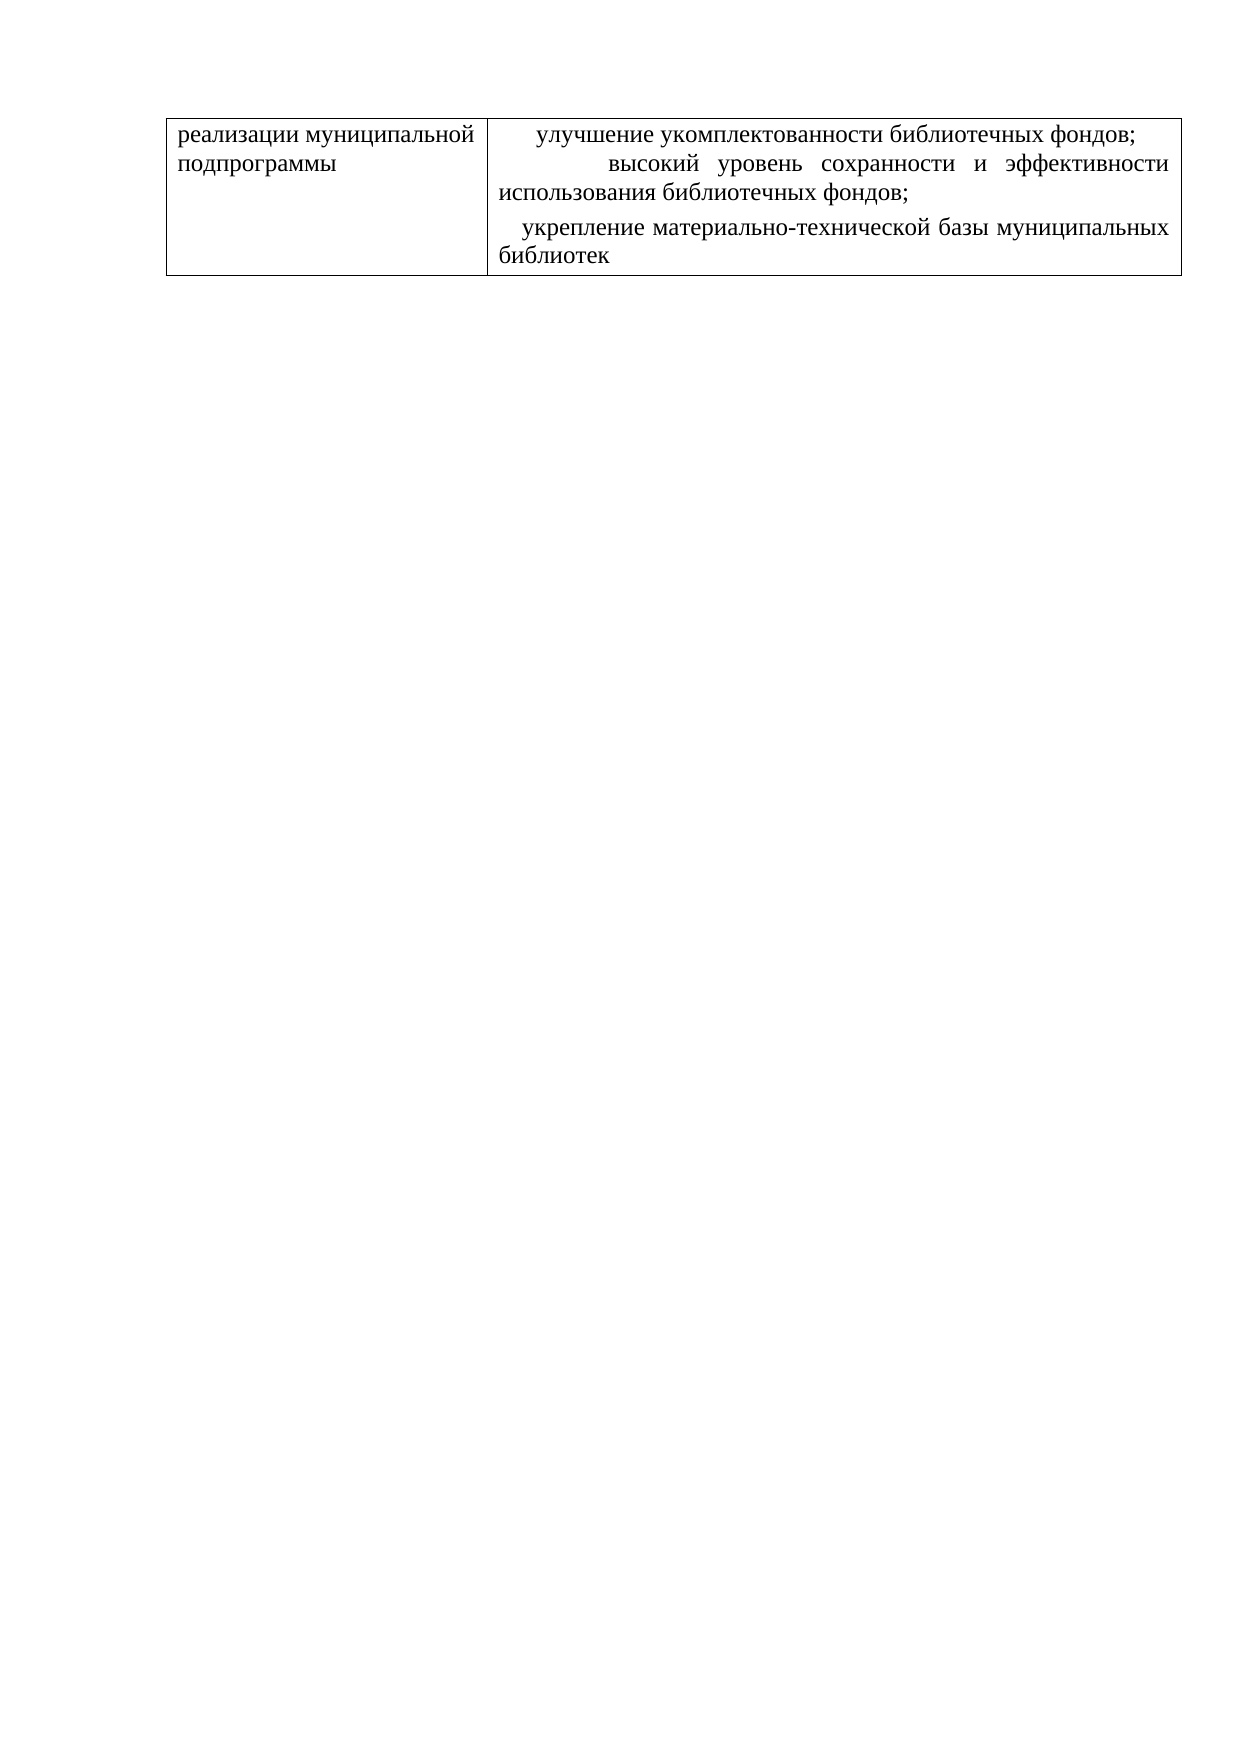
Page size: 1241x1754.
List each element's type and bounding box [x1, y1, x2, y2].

table_cell [488, 119, 1181, 275]
table_cell [167, 119, 487, 275]
